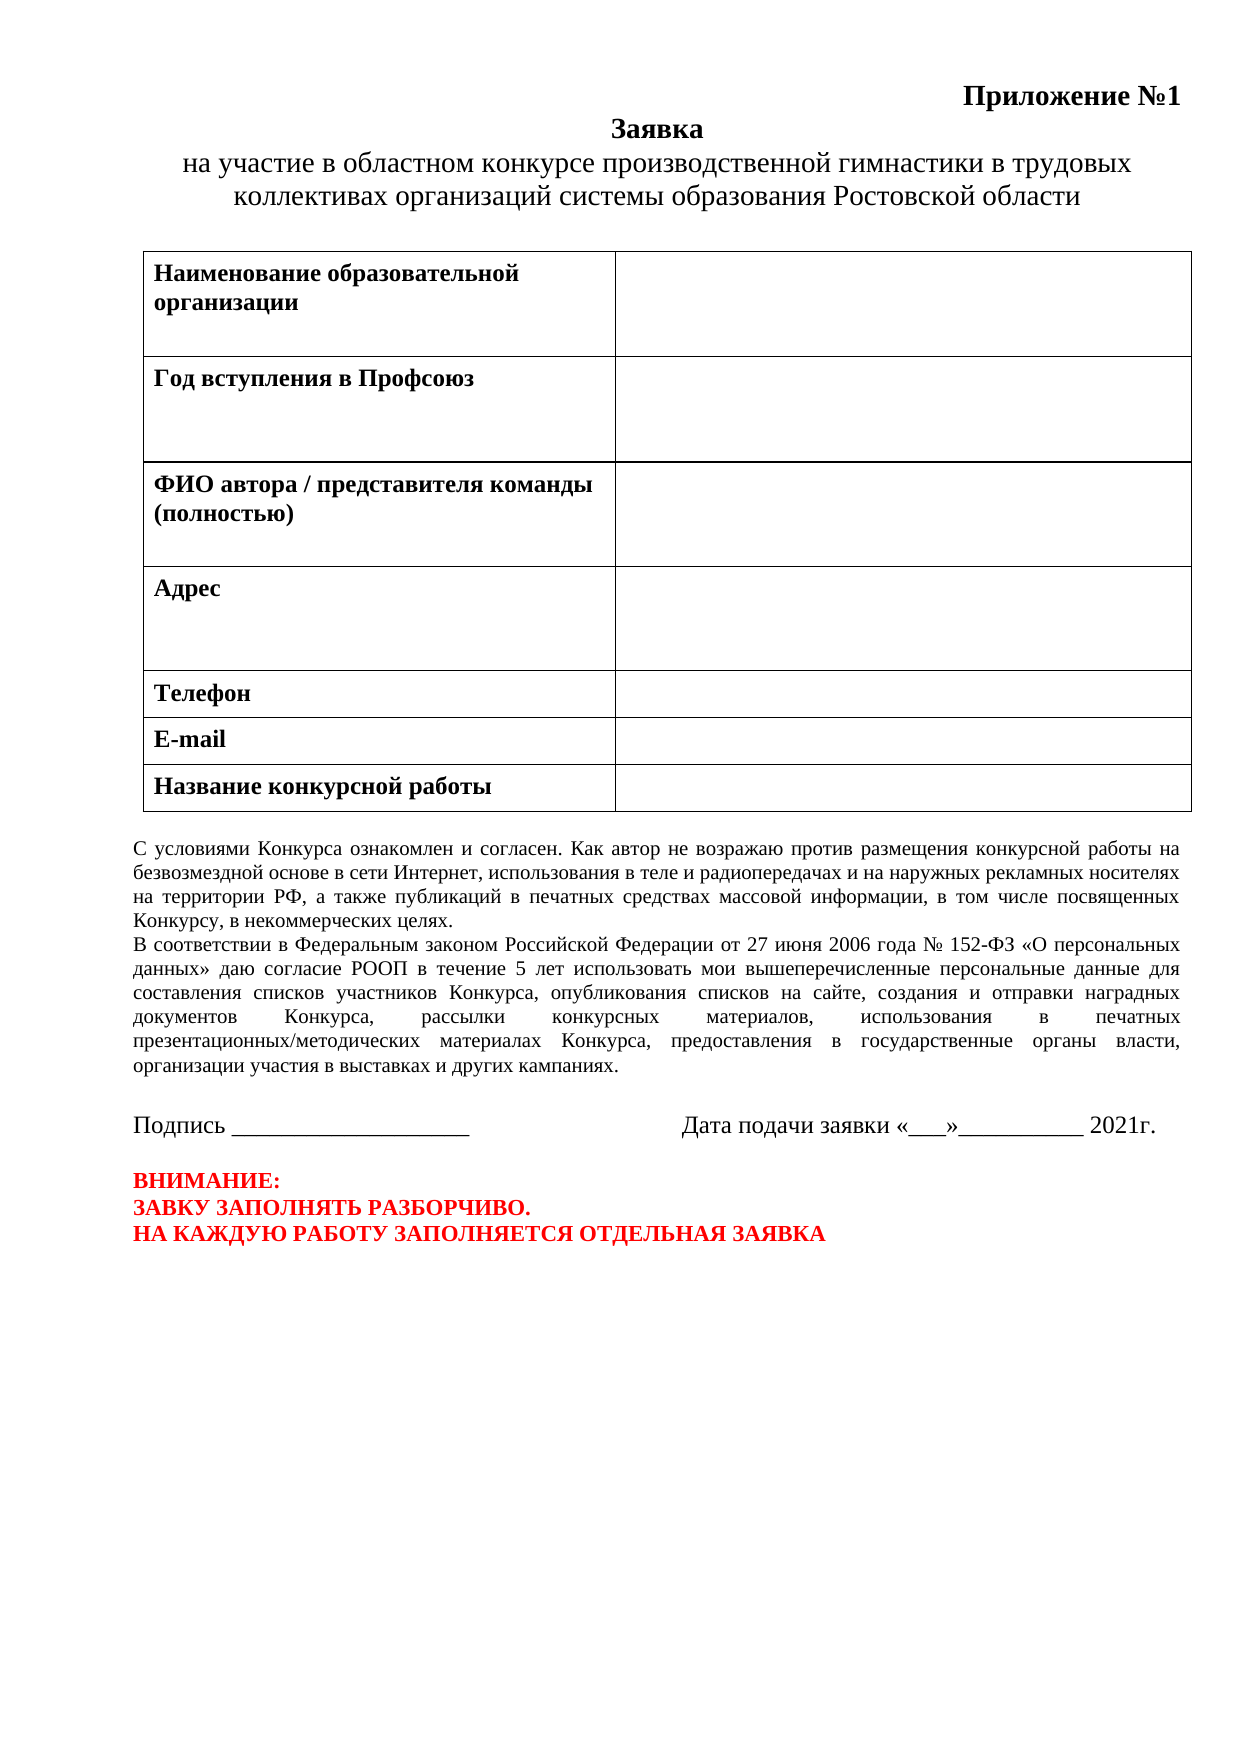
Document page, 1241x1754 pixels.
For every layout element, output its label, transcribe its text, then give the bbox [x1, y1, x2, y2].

table_cell Адрес [144, 567, 615, 670]
table_header Наименование образовательной организации [144, 252, 615, 356]
table_cell [616, 463, 1191, 566]
table_cell Название конкурсной работы [144, 765, 615, 811]
text Подпись ___________________ Дата подачи заявки «___»__________ 2021г. [133, 1110, 1181, 1139]
table_header [616, 252, 1191, 356]
text ЗАВКУ ЗАПОЛНЯТЬ РАЗБОРЧИВО. [133, 1194, 1181, 1220]
text ВНИМАНИЕ: [133, 1168, 1181, 1194]
text НА КАЖДУЮ РАБОТУ ЗАПОЛНЯЕТСЯ ОТДЕЛЬНАЯ ЗАЯВКА [133, 1220, 1181, 1247]
table_cell Год вступления в Профсоюз [144, 357, 615, 461]
table_cell [616, 671, 1191, 717]
text С условиями Конкурса ознакомлен и согласен. Как автор не возражаю против размещения конкурсной работы на безвозмездной основе в сети Интернет, использования в теле и радиопередачах и на наружных рекламных носителях на территории РФ, а также публикаций в печатных средствах массовой информации, в том числе посвященных Конкурсу, в некоммерческих целях. [133, 836, 1181, 932]
table_cell [616, 765, 1191, 811]
text на участие в областном конкурсе производственной гимнастики в трудовых коллективах организаций системы образования Ростовской области [133, 145, 1181, 212]
text Приложение №1 [133, 78, 1181, 111]
table_cell Е-mail [144, 718, 615, 764]
table_cell [616, 718, 1191, 764]
table_cell ФИО автора / представителя команды (полностью) [144, 463, 615, 566]
table_cell [616, 567, 1191, 670]
table_cell [616, 357, 1191, 461]
text Заявка [133, 111, 1181, 145]
text В соответствии в Федеральным законом Российской Федерации от 27 июня 2006 года № 152-ФЗ «О персональных данных» даю согласие РООП в течение 5 лет использовать мои вышеперечисленные персональные данные для составления списков участников Конкурса, опубликования списков на сайте, создания и отправки наградных документов Конкурса, рассылки конкурсных материалов, использования в печатных презентационных/методических материалах Конкурса, предоставления в государственные органы власти, организации участия в выставках и других кампаниях. [133, 932, 1181, 1077]
table_cell Телефон [144, 671, 615, 717]
